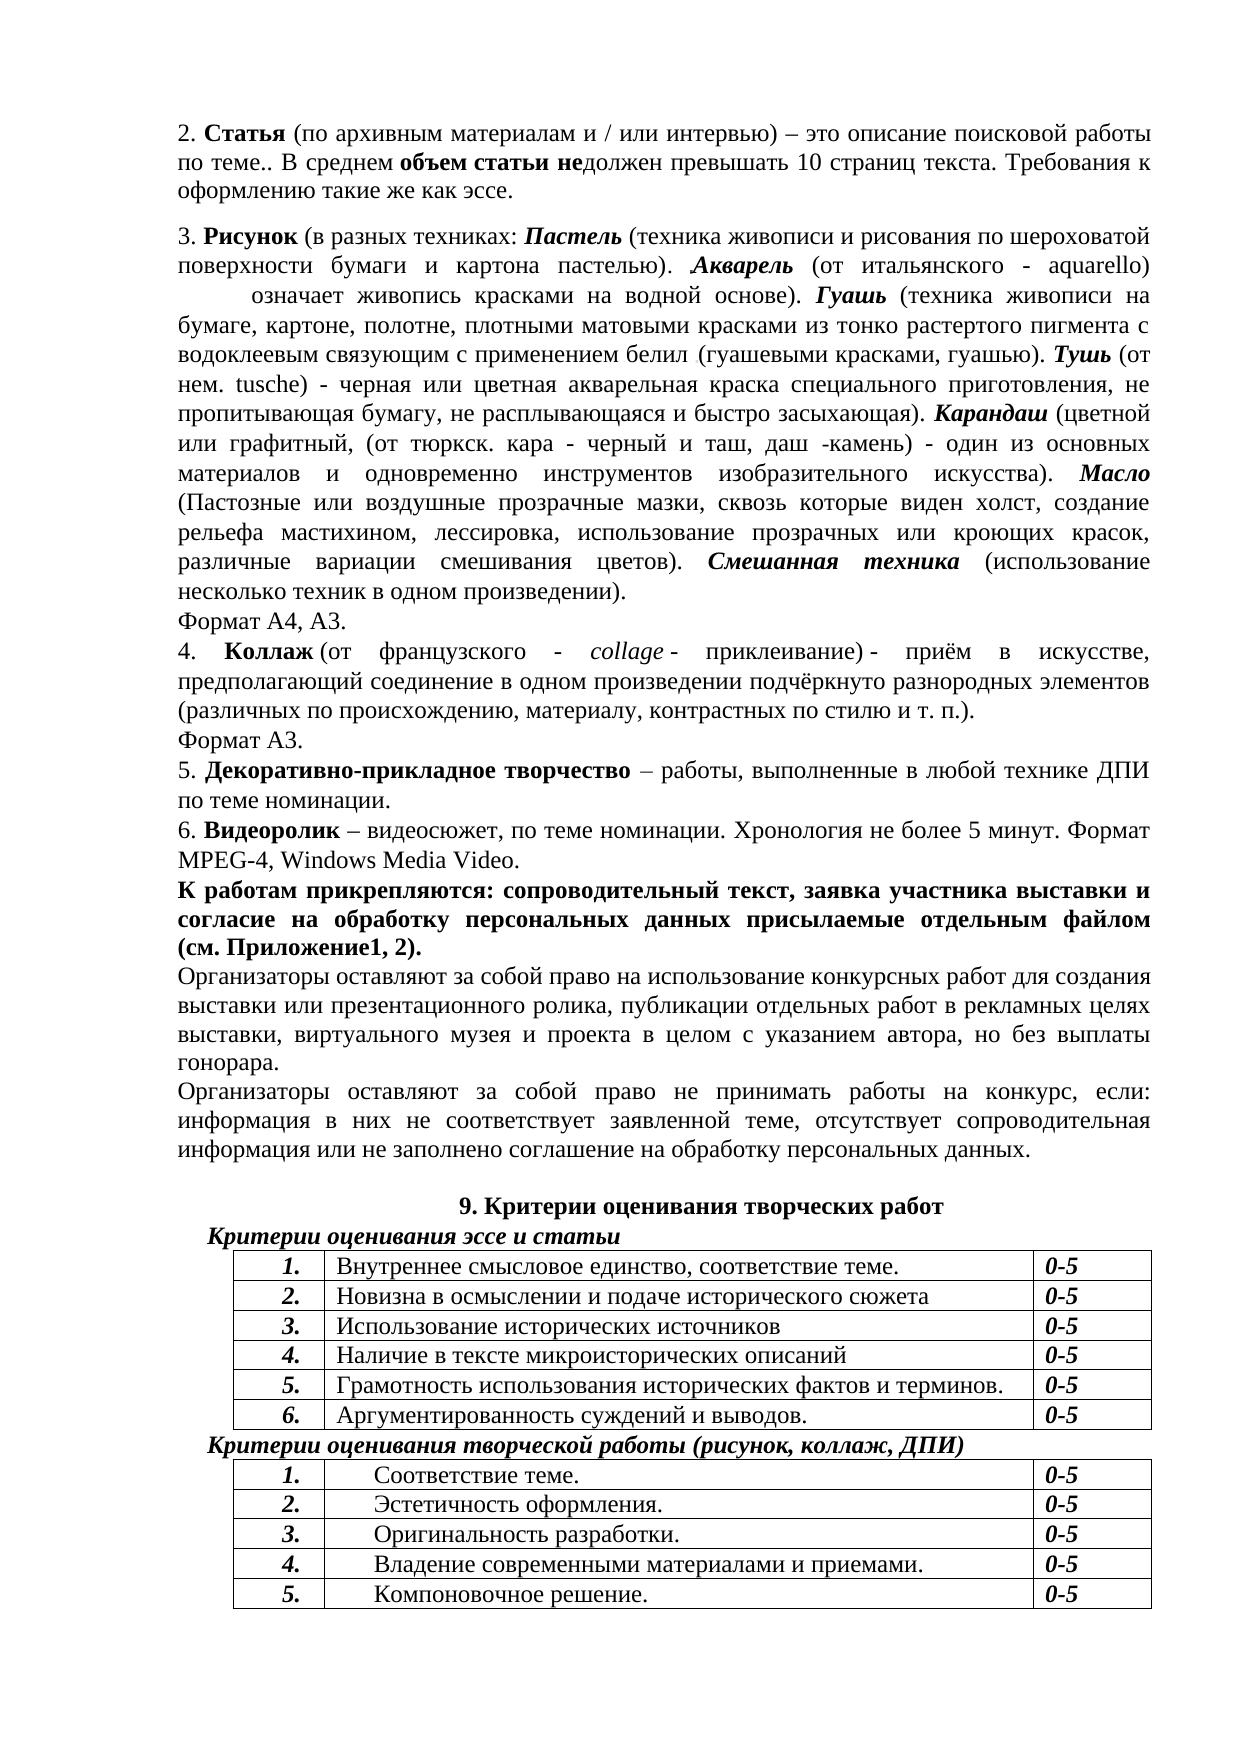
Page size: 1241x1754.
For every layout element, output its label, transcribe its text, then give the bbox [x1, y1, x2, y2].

table_header [234, 1460, 324, 1488]
table_cell Эстетичность оформления. [325, 1490, 1033, 1518]
table_cell Наличие в тексте микроисторических описаний [325, 1341, 1033, 1369]
table_header [234, 1251, 324, 1280]
table_cell [234, 1490, 324, 1518]
table_cell Использование исторических источников [325, 1311, 1033, 1339]
table_cell 0-5 [1034, 1370, 1151, 1399]
text 6. Видеоролик – видеосюжет, по теме номинации. Хронология не более 5 минут. Формат MPEG-4, Windows Media Video. [178, 815, 1150, 874]
table_cell 0-5 [1034, 1400, 1151, 1429]
table_cell 0-5 [1034, 1311, 1151, 1339]
text 4. Коллаж (от французского - collage - приклеивание) - приём в искусстве, предполагающий соединение в одном произведении подчёркнуто разнородных элементов (различных по происхождению, материалу, контрастных по стилю и т. п.). [178, 636, 1150, 724]
table_cell Компоновочное решение. [325, 1579, 1033, 1608]
table_cell Новизна в осмыслении и подаче исторического сюжета [325, 1281, 1033, 1310]
text Критерии оценивания эссе и статьи [177, 1221, 1152, 1250]
text 5. Декоративно-прикладное творчество – работы, выполненные в любой технике ДПИ по теме номинации. [178, 756, 1150, 814]
table_cell Оригинальность разработки. [325, 1519, 1033, 1548]
text Критерии оценивания творческой работы (рисунок, коллаж, ДПИ) [177, 1430, 1152, 1459]
table_cell 0-5 [1034, 1341, 1151, 1369]
table_cell Грамотность использования исторических фактов и терминов. [325, 1370, 1033, 1399]
table_cell [234, 1400, 324, 1429]
table_cell [234, 1519, 324, 1548]
table_header 0-5 [1034, 1251, 1151, 1280]
table_cell [234, 1549, 324, 1578]
table_cell 0-5 [1034, 1490, 1151, 1518]
table_cell [234, 1341, 324, 1369]
table_cell 0-5 [1034, 1579, 1151, 1608]
text 3. Рисунок (в разных техниках: Пастель (техника живописи и рисования по шероховатой поверхности бумаги и картона пастелью). Акварель (от итальянского - aquarello) означает живопись красками на водной основе). Гуашь (техника живописи на бумаге, картоне, полотне, плотными матовыми красками из тонко растертого пигмента с водоклеевым связующим с применением белил (гуашевыми красками, гуашью). Тушь (от нем. tusche) - черная или цветная акварельная краска специального приготовления, не пропитывающая бумагу, не расплывающаяся и быстро засыхающая). Карандаш (цветной или графитный, (от тюркск. кара - черный и таш, даш -камень) - один из основных материалов и одновременно инструментов изобразительного искусства). Масло (Пастозные или воздушные прозрачные мазки, сквозь которые виден холст, создание рельефа мастихином, лессировка, использование прозрачных или кроющих красок, различные вариации смешивания цветов). Смешанная техника (использование несколько техник в одном произведении). [178, 221, 1150, 605]
table_cell 0-5 [1034, 1281, 1151, 1310]
text Формат А4, А3. [178, 606, 1150, 635]
text 2. Статья (по архивным материалам и / или интервью) – это описание поисковой работы по теме.. В среднем объем статьи недолжен превышать 10 страниц текста. Требования к оформлению такие же как эссе. [177, 118, 1152, 204]
text К работам прикрепляются: сопроводительный текст, заявка участника выставки и согласие на обработку персональных данных присылаемые отдельным файлом (см. Приложение1, 2). [177, 875, 1152, 961]
table_cell [234, 1281, 324, 1310]
text Организаторы оставляют за собой право не принимать работы на конкурс, если: информация в них не соответствует заявленной теме, отсутствует сопроводительная информация или не заполнено соглашение на обработку персональных данных. [177, 1076, 1152, 1162]
table_header 0-5 [1034, 1460, 1151, 1488]
table_cell [234, 1370, 324, 1399]
text Организаторы оставляют за собой право на использование конкурсных работ для создания выставки или презентационного ролика, публикации отдельных работ в рекламных целях выставки, виртуального музея и проекта в целом с указанием автора, но без выплаты гонорара. [177, 961, 1152, 1076]
table_cell [234, 1579, 324, 1608]
list 9. Критерии оценивания творческих работ [252, 1191, 1150, 1220]
table_cell Аргументированность суждений и выводов. [325, 1400, 1033, 1429]
table_cell 0-5 [1034, 1549, 1151, 1578]
table_cell 0-5 [1034, 1519, 1151, 1548]
table_header Внутреннее смысловое единство, соответствие теме. [325, 1251, 1033, 1280]
text Формат А3. [178, 726, 1150, 754]
table_header Соответствие теме. [325, 1460, 1033, 1488]
table_cell Владение современными материалами и приемами. [325, 1549, 1033, 1578]
table_cell [234, 1311, 324, 1339]
